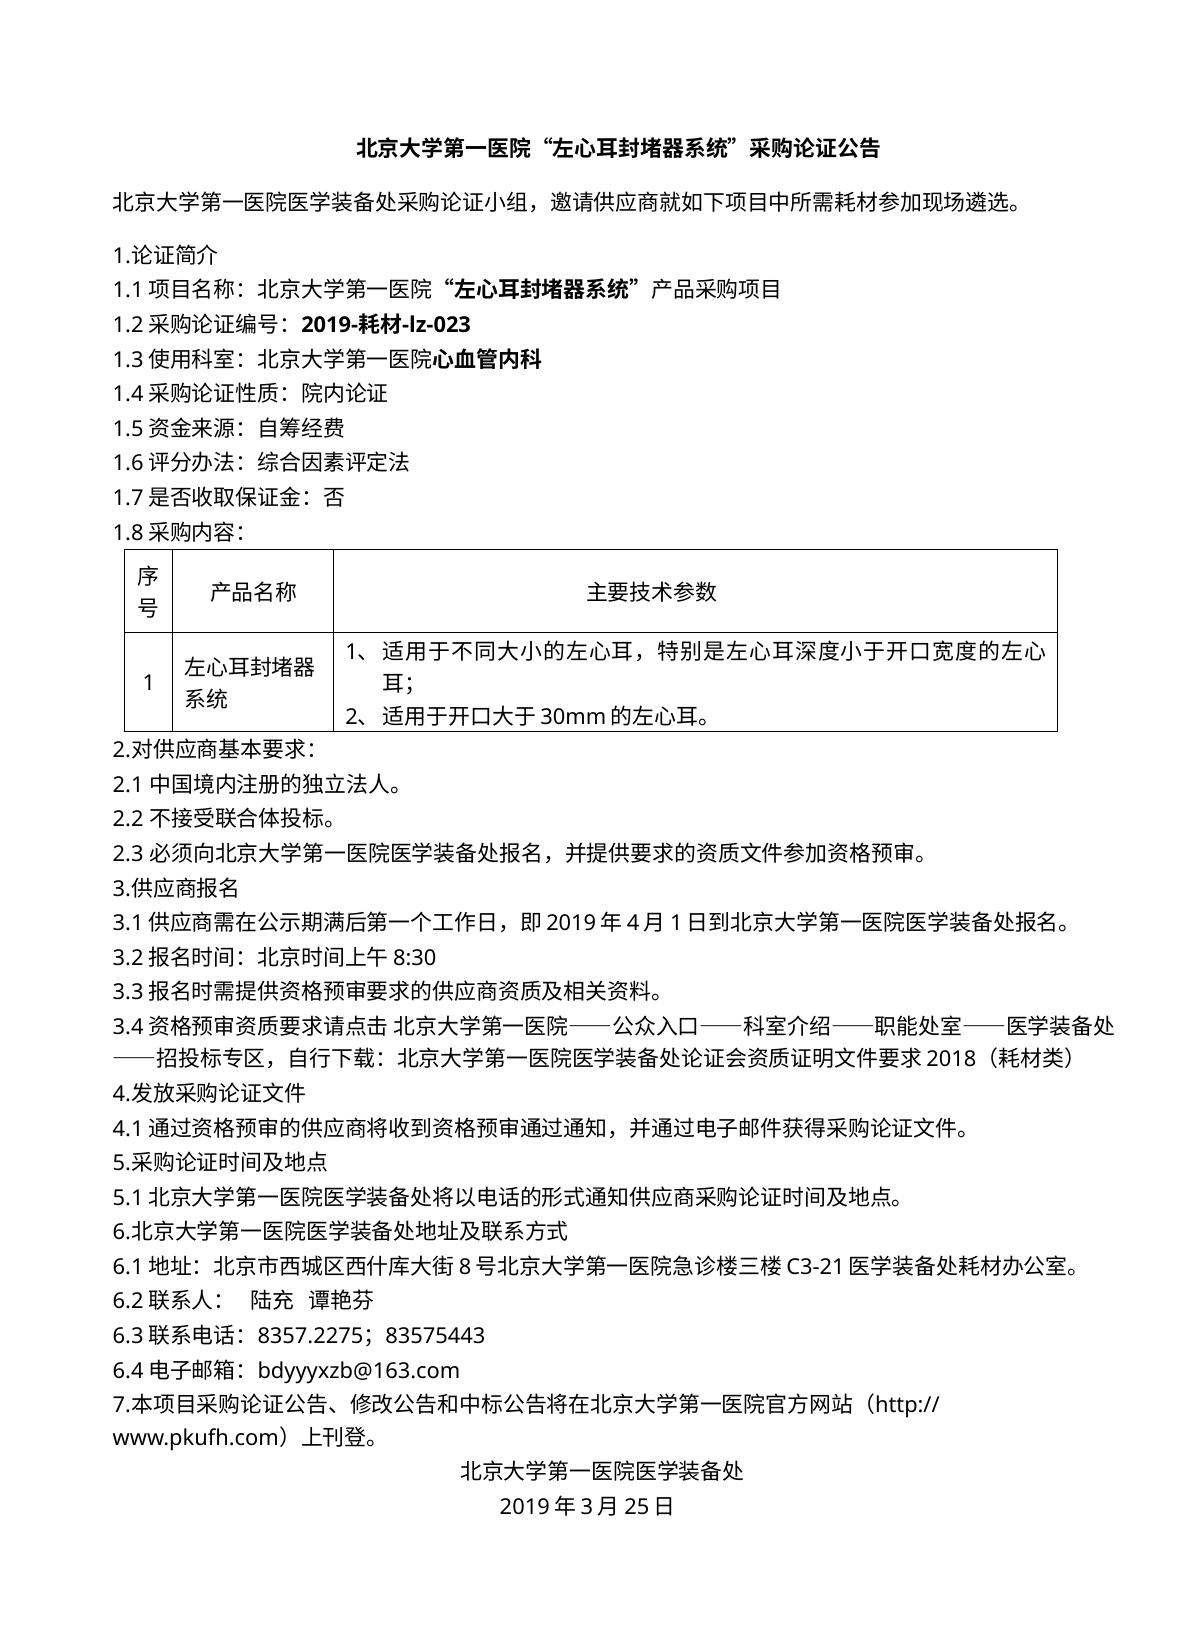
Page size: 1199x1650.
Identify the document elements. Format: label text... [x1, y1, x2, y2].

text 4.1通过资格预审的供应商将收到资格预审通过通知，并通过电子邮件获得采购论证文件。 [112, 1110, 1124, 1143]
text 6.1地址：北京市西城区西什库大街8号北京大学第一医院急诊楼三楼C3-21医学装备处耗材办公室。 [112, 1248, 1124, 1281]
text 2019年3月 25日 [112, 1488, 1124, 1521]
text 1.3使用科室：北京大学第一医院心血管内科 [112, 341, 1124, 374]
text 4.发放采购论证文件 [112, 1076, 1124, 1108]
table_cell 左心耳封堵器系统 [173, 633, 333, 731]
table_header 序号 [125, 550, 172, 632]
text 1.6评分办法：综合因素评定法 [112, 445, 1124, 477]
table_cell 适用于不同大小的左心耳，特别是左心耳深度小于开口宽度的左心耳； 适用于开口大于30mm的左心耳。 [334, 633, 1057, 731]
text 6.3联系电话：8357.2275；83575443 [112, 1318, 1124, 1350]
text 7.本项目采购论证公告、修改公告和中标公告将在北京大学第一医院官方网站（http://www.pkufh.com）上刊登。 [112, 1387, 1124, 1452]
text 3.3报名时需提供资格预审要求的供应商资质及相关资料。 [112, 974, 1124, 1006]
text 北京大学第一医院“左心耳封堵器系统”采购论证公告 [112, 131, 1124, 163]
text 北京大学第一医院医学装备处采购论证小组，邀请供应商就如下项目中所需耗材参加现场遴选。 [112, 184, 1124, 217]
text 6.2联系人： 陆充 谭艳芬 [112, 1283, 1124, 1316]
text 1.5资金来源：自筹经费 [112, 410, 1124, 443]
text 2.对供应商基本要求： [112, 732, 1124, 764]
table_cell 1 [125, 633, 172, 731]
text 1.论证简介 [112, 237, 1124, 270]
text 2.3 必须向北京大学第一医院医学装备处报名，并提供要求的资质文件参加资格预审。 [112, 836, 1124, 868]
text 北京大学第一医院医学装备处 [112, 1454, 1124, 1486]
text 6.4电子邮箱：bdyyyxzb@163.com [112, 1352, 1124, 1385]
text 3.2报名时间：北京时间上午8:30 [112, 939, 1124, 972]
text 3.供应商报名 [112, 870, 1124, 903]
text 1.2采购论证编号：2019-耗材-lz-023 [112, 307, 1124, 339]
text 1.8采购内容： [112, 514, 1124, 547]
text 3.1供应商需在公示期满后第一个工作日，即2019年4月1日到北京大学第一医院医学装备处报名。 [112, 905, 1124, 937]
text 6.北京大学第一医院医学装备处地址及联系方式 [112, 1214, 1124, 1246]
text 1.1项目名称：北京大学第一医院“左心耳封堵器系统”产品采购项目 [112, 272, 1124, 304]
text 1.7是否收取保证金：否 [112, 479, 1124, 512]
text 2.1 中国境内注册的独立法人。 [112, 766, 1124, 799]
text 5.1北京大学第一医院医学装备处将以电话的形式通知供应商采购论证时间及地点。 [112, 1179, 1124, 1212]
table_header 产品名称 [173, 550, 333, 632]
text 3.4资格预审资质要求请点击 北京大学第一医院——公众入口——科室介绍——职能处室——医学装备处——招投标专区，自行下载：北京大学第一医院医学装备处论证会资质证明文件要求2018（耗材类） [112, 1008, 1124, 1073]
text 2.2 不接受联合体投标。 [112, 801, 1124, 833]
text 5.采购论证时间及地点 [112, 1145, 1124, 1177]
table_header 主要技术参数 [334, 550, 1057, 632]
text 1.4采购论证性质：院内论证 [112, 376, 1124, 408]
